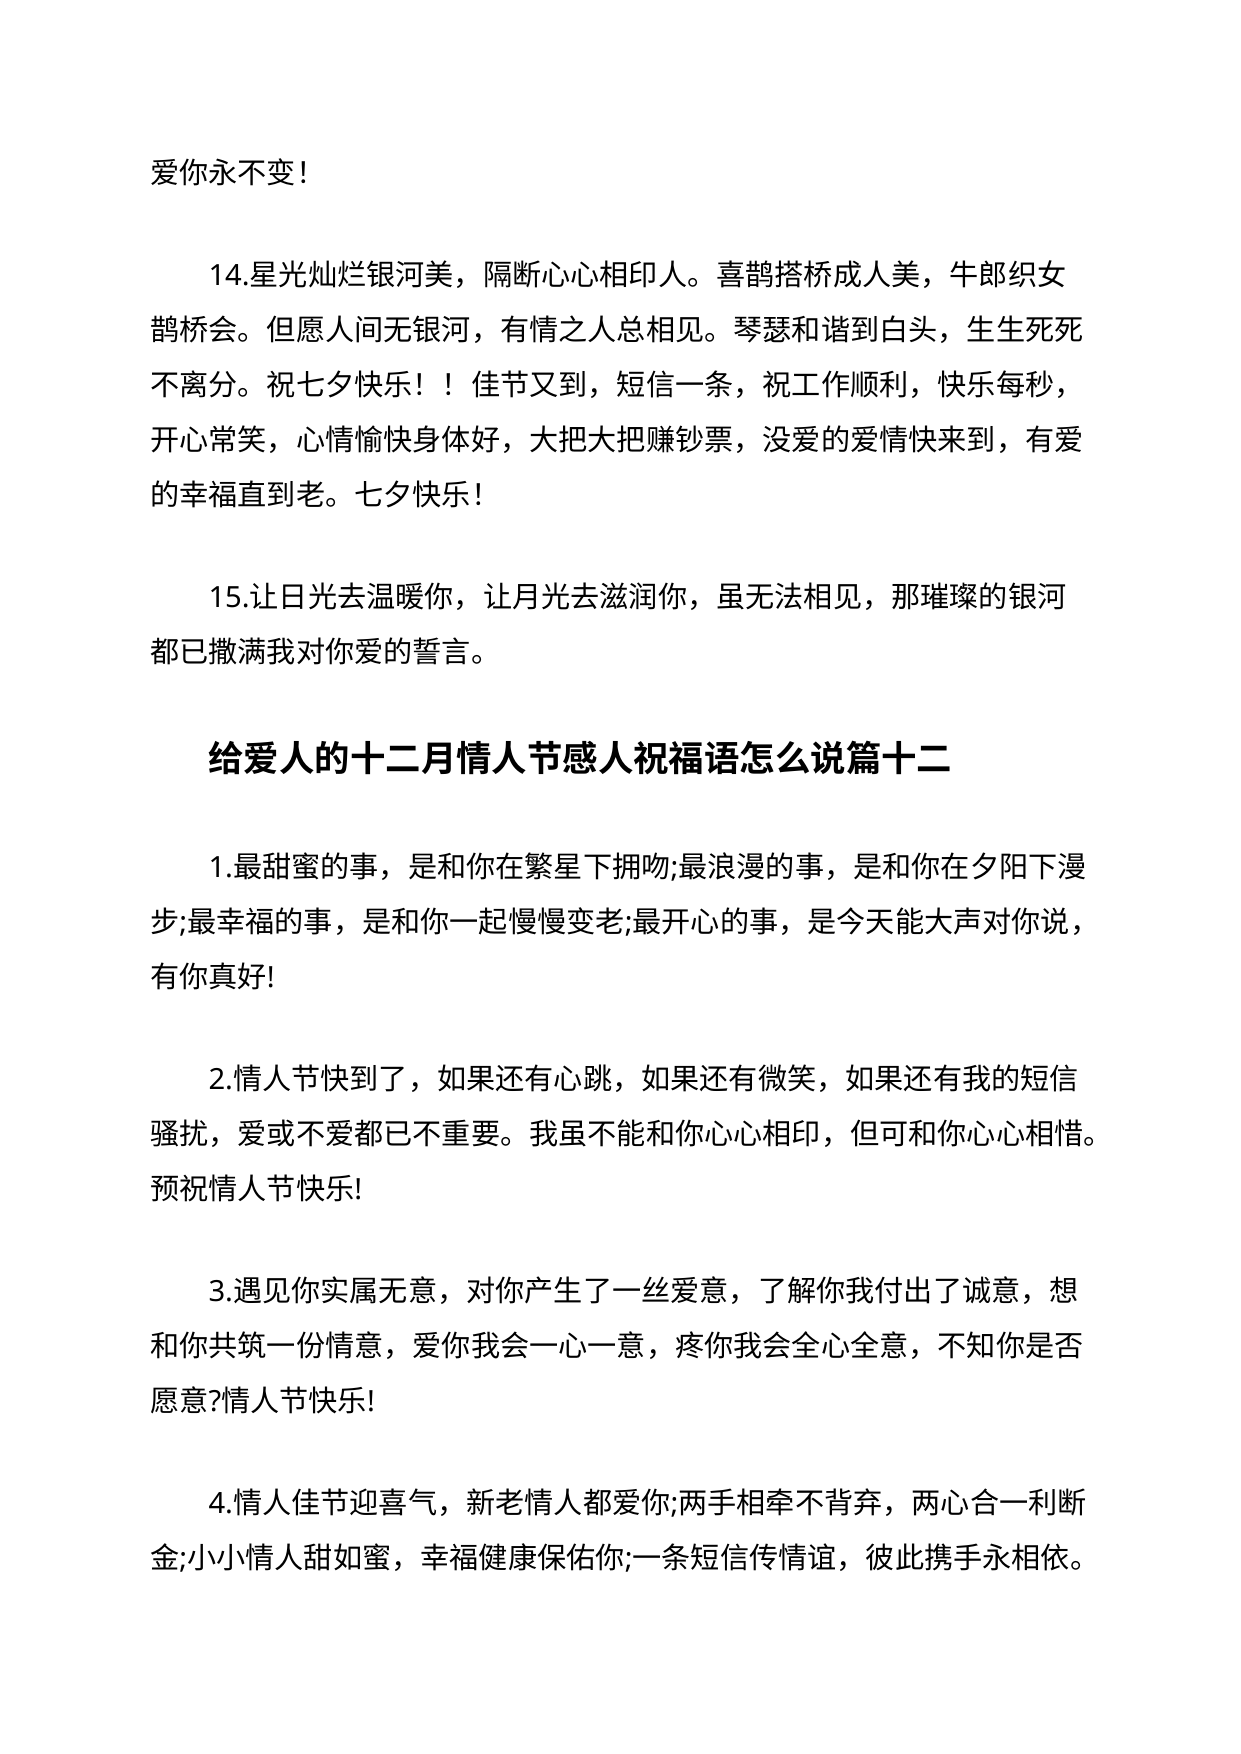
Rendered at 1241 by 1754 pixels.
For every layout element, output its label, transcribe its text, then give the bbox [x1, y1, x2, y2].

text 15.让日光去温暖你，让月光去滋润你，虽无法相见，那璀璨的银河都已撒满我对你爱的誓言。 [150, 573, 1090, 671]
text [150, 150, 1090, 192]
text 14.星光灿烂银河美，隔断心心相印人。喜鹊搭桥成人美，牛郎织女鹊桥会。但愿人间无银河，有情之人总相见。琴瑟和谐到白头，生生死死不离分。祝七夕快乐！！佳节又到，短信一条，祝工作顺利，快乐每秒，开心常笑，心情愉快身体好，大把大把赚钞票，没爱的爱情快来到，有爱的幸福直到老。七夕快乐！ [150, 252, 1090, 514]
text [150, 1479, 1090, 1577]
text 给爱人的十二月情人节感人祝福语怎么说篇十二 [150, 730, 1090, 781]
text 2.情人节快到了，如果还有心跳，如果还有微笑，如果还有我的短信骚扰，爱或不爱都已不重要。我虽不能和你心心相印，但可和你心心相惜。预祝情人节快乐! [150, 1055, 1090, 1208]
text 3.遇见你实属无意，对你产生了一丝爱意，了解你我付出了诚意，想和你共筑一份情意，爱你我会一心一意，疼你我会全心全意，不知你是否愿意?情人节快乐! [150, 1267, 1090, 1419]
text 1.最甜蜜的事，是和你在繁星下拥吻;最浪漫的事，是和你在夕阳下漫步;最幸福的事，是和你一起慢慢变老;最开心的事，是今天能大声对你说，有你真好! [150, 843, 1090, 996]
